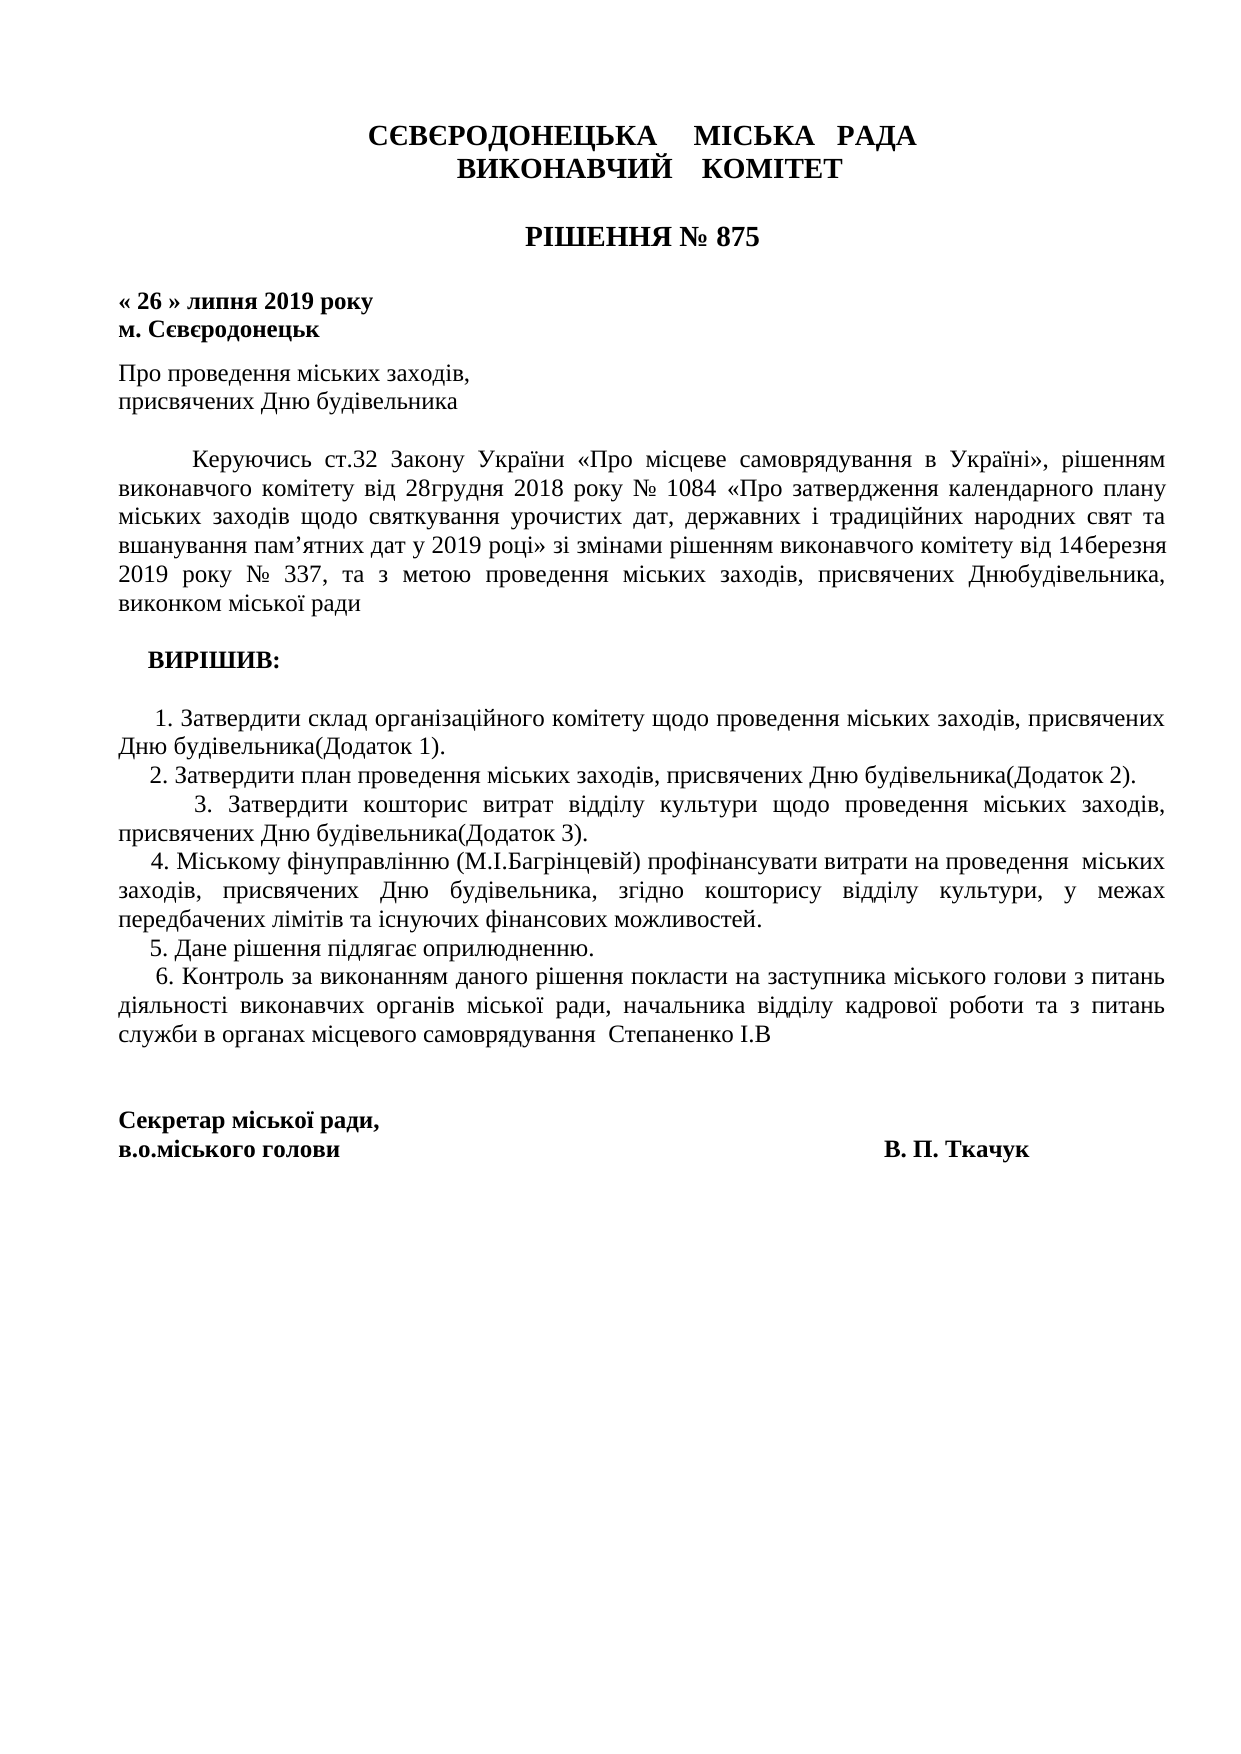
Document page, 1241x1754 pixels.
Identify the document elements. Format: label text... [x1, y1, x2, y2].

text СЄВЄРОДОНЕЦЬКА МІСЬКА РАДА [118, 118, 1167, 152]
text 4. Міському фінуправлінню (М.І.Багрінцевій) профінансувати витрати на проведення міських заходів, присвячених Дню будівельника, згідно кошторису відділу культури, у межах передбачених лімітів та існуючих фінансових можливостей. [118, 846, 1167, 933]
subtitle « 26 » липня 2019 року [118, 286, 1137, 314]
text 6. Контроль за виконанням даного рішення покласти на заступника міського голови з питань діяльності виконавчих органів міської ради, начальника відділу кадрової роботи та з питань служби в органах місцевого самоврядування Степаненко І.В [118, 961, 1167, 1048]
text 3. Затвердити кошторис витрат відділу культури щодо проведення міських заходів, присвячених Дню будівельника(Додаток 3). [118, 789, 1167, 846]
text присвячених Дню будівельника [118, 386, 1185, 415]
text РІШЕННЯ № 875 [118, 219, 1167, 252]
text 1. Затвердити склад організаційного комітету щодо проведення міських заходів, присвячених Дню будівельника(Додаток 1). [118, 703, 1167, 760]
text Керуючись ст.32 Закону України «Про місцеве самоврядування в Україні», рішенням виконавчого комітету від 28грудня 2018 року № 1084 «Про затвердження календарного плану міських заходів щодо святкування урочистих дат, державних і традиційних народних свят та вшанування пам’ятних дат у 2019 році» зі змінами рішенням виконавчого комітету від 14березня 2019 року № 337, та з метою проведення міських заходів, присвячених Днюбудівельника, виконком міської ради [118, 444, 1167, 616]
text Секретар міської ради, [118, 1105, 1167, 1134]
text Про проведення міських заходів, [118, 358, 1185, 386]
text ВИРІШИВ: [148, 645, 1167, 674]
text в.о.міського голови В. П. Ткачук [118, 1134, 1167, 1163]
text 2. Затвердити план проведення міських заходів, присвячених Дню будівельника(Додаток 2). [118, 760, 1167, 789]
subtitle ВИКОНАВЧИЙ КОМІТЕТ [133, 152, 1122, 185]
subtitle м. Сєвєродонецьк [118, 314, 1137, 343]
text 5. Дане рішення підлягає оприлюдненню. [118, 933, 1167, 961]
